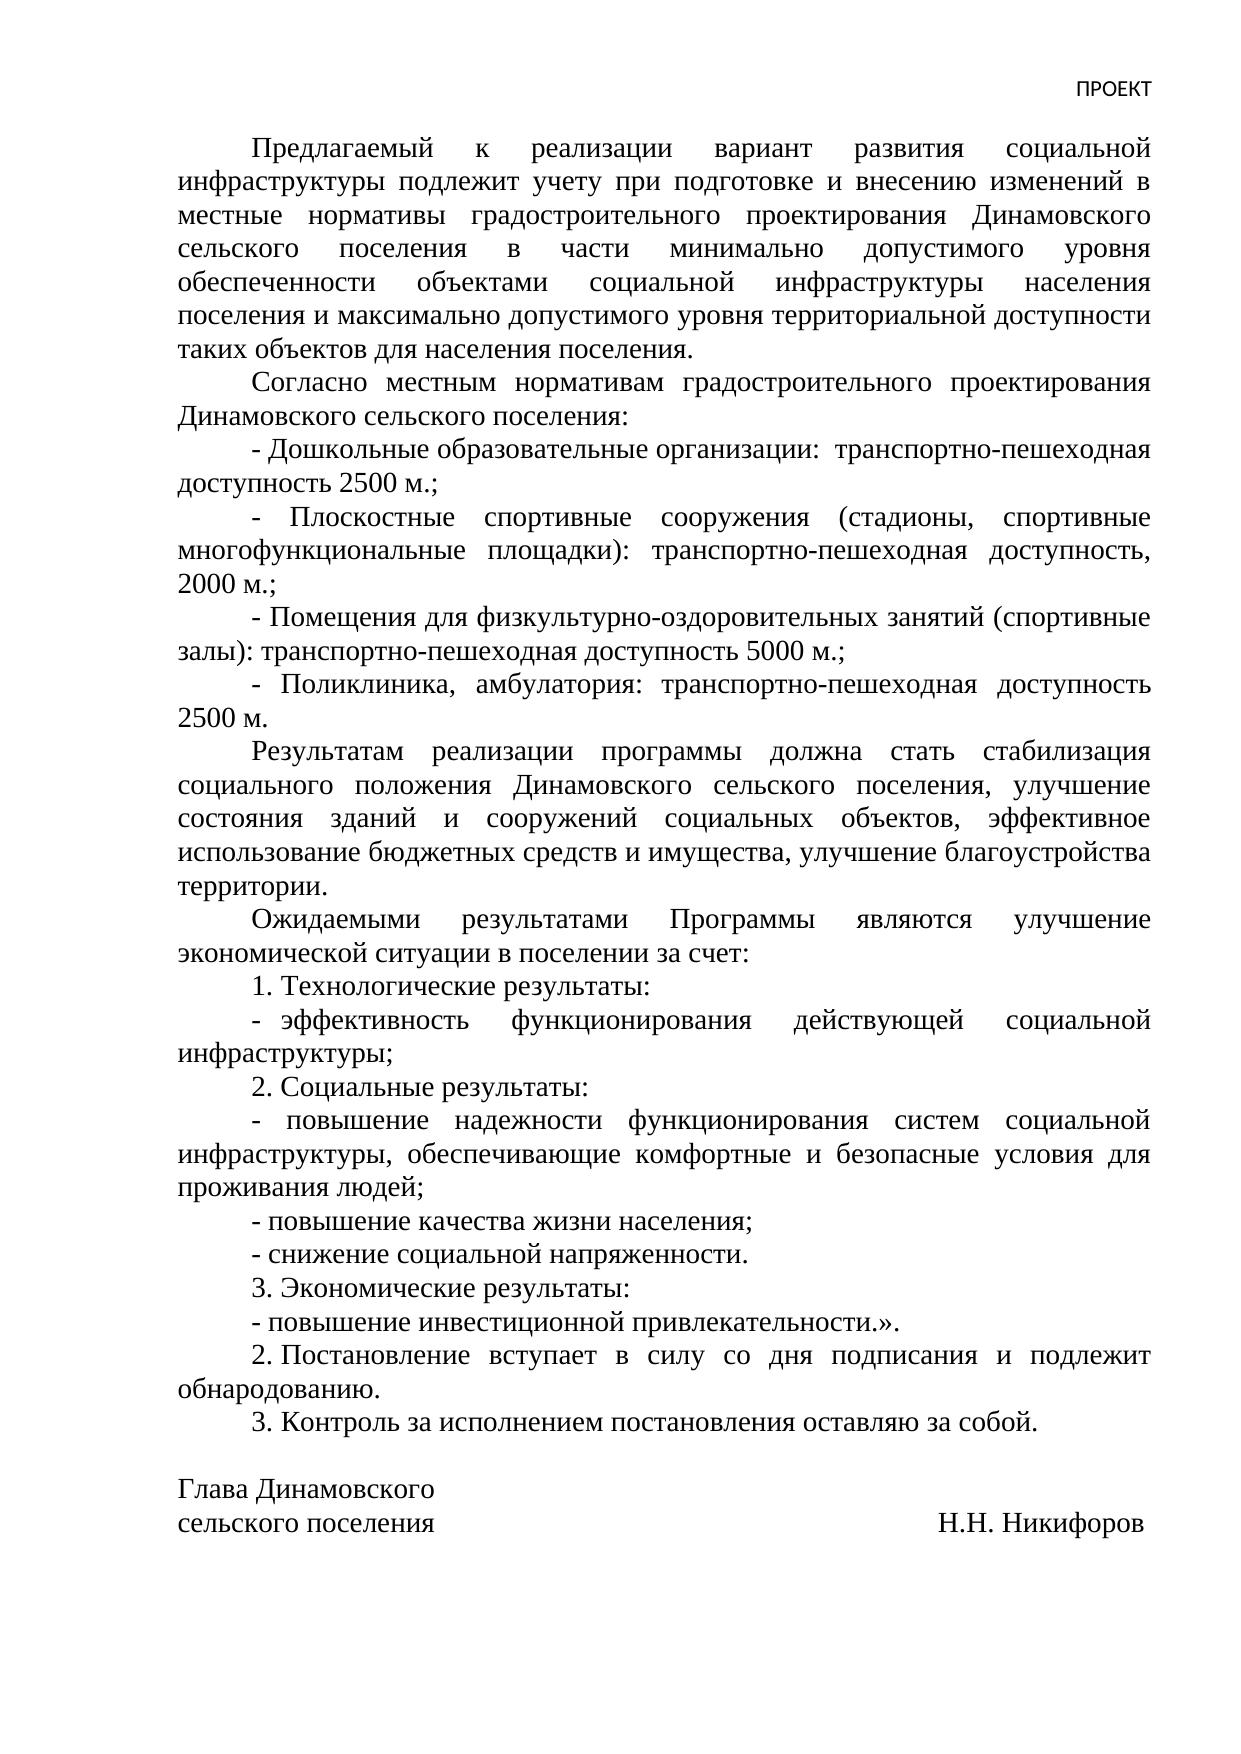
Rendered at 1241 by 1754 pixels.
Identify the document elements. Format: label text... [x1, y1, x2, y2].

text Результатам реализации программы должна стать стабилизация социального положения Динамовского сельского поселения, улучшение состояния зданий и сооружений социальных объектов, эффективное использование бюджетных средств и имущества, улучшение благоустройства территории. [177, 733, 1152, 901]
text - Помещения для физкультурно-оздоровительных занятий (спортивные залы): транспортно-пешеходная доступность 5000 м.; [177, 599, 1152, 666]
list - повышение качества жизни населения; [177, 1203, 1152, 1237]
list 3. Экономические результаты: [177, 1270, 1152, 1304]
text - Дошкольные образовательные организации: транспортно-пешеходная доступность 2500 м.; [177, 432, 1152, 499]
list - повышение инвестиционной привлекательности.». [177, 1304, 1152, 1337]
text Согласно местным нормативам градостроительного проектирования Динамовского сельского поселения: [177, 364, 1152, 432]
text - Плоскостные спортивные сооружения (стадионы, спортивные многофункциональные площадки): транспортно-пешеходная доступность, 2000 м.; [177, 499, 1152, 599]
text Глава Динамовского [177, 1471, 1152, 1505]
text 3. Контроль за исполнением постановления оставляю за собой. [177, 1404, 1152, 1438]
text 2. Постановление вступает в силу со дня подписания и подлежит обнародованию. [177, 1337, 1152, 1404]
text Предлагаемый к реализации вариант развития социальной инфраструктуры подлежит учету при подготовке и внесению изменений в местные нормативы градостроительного проектирования Динамовского сельского поселения в части минимально допустимого уровня обеспеченности объектами социальной инфраструктуры населения поселения и максимально допустимого уровня территориальной доступности таких объектов для населения поселения. [177, 130, 1152, 364]
list Технологические результаты: [177, 968, 1152, 1002]
list 2. Социальные результаты: [177, 1069, 1152, 1102]
list - эффективность функционирования действующей социальной инфраструктуры; [177, 1002, 1152, 1069]
list - снижение социальной напряженности. [177, 1237, 1152, 1270]
list - повышение надежности функционирования систем социальной инфраструктуры, обеспечивающие комфортные и безопасные условия для проживания людей; [177, 1102, 1152, 1203]
text - Поликлиника, амбулатория: транспортно-пешеходная доступность 2500 м. [177, 666, 1152, 733]
text Ожидаемыми результатами Программы являются улучшение экономической ситуации в поселении за счет: [177, 901, 1152, 968]
text сельского поселения Н.Н. Никифоров [177, 1505, 1152, 1538]
